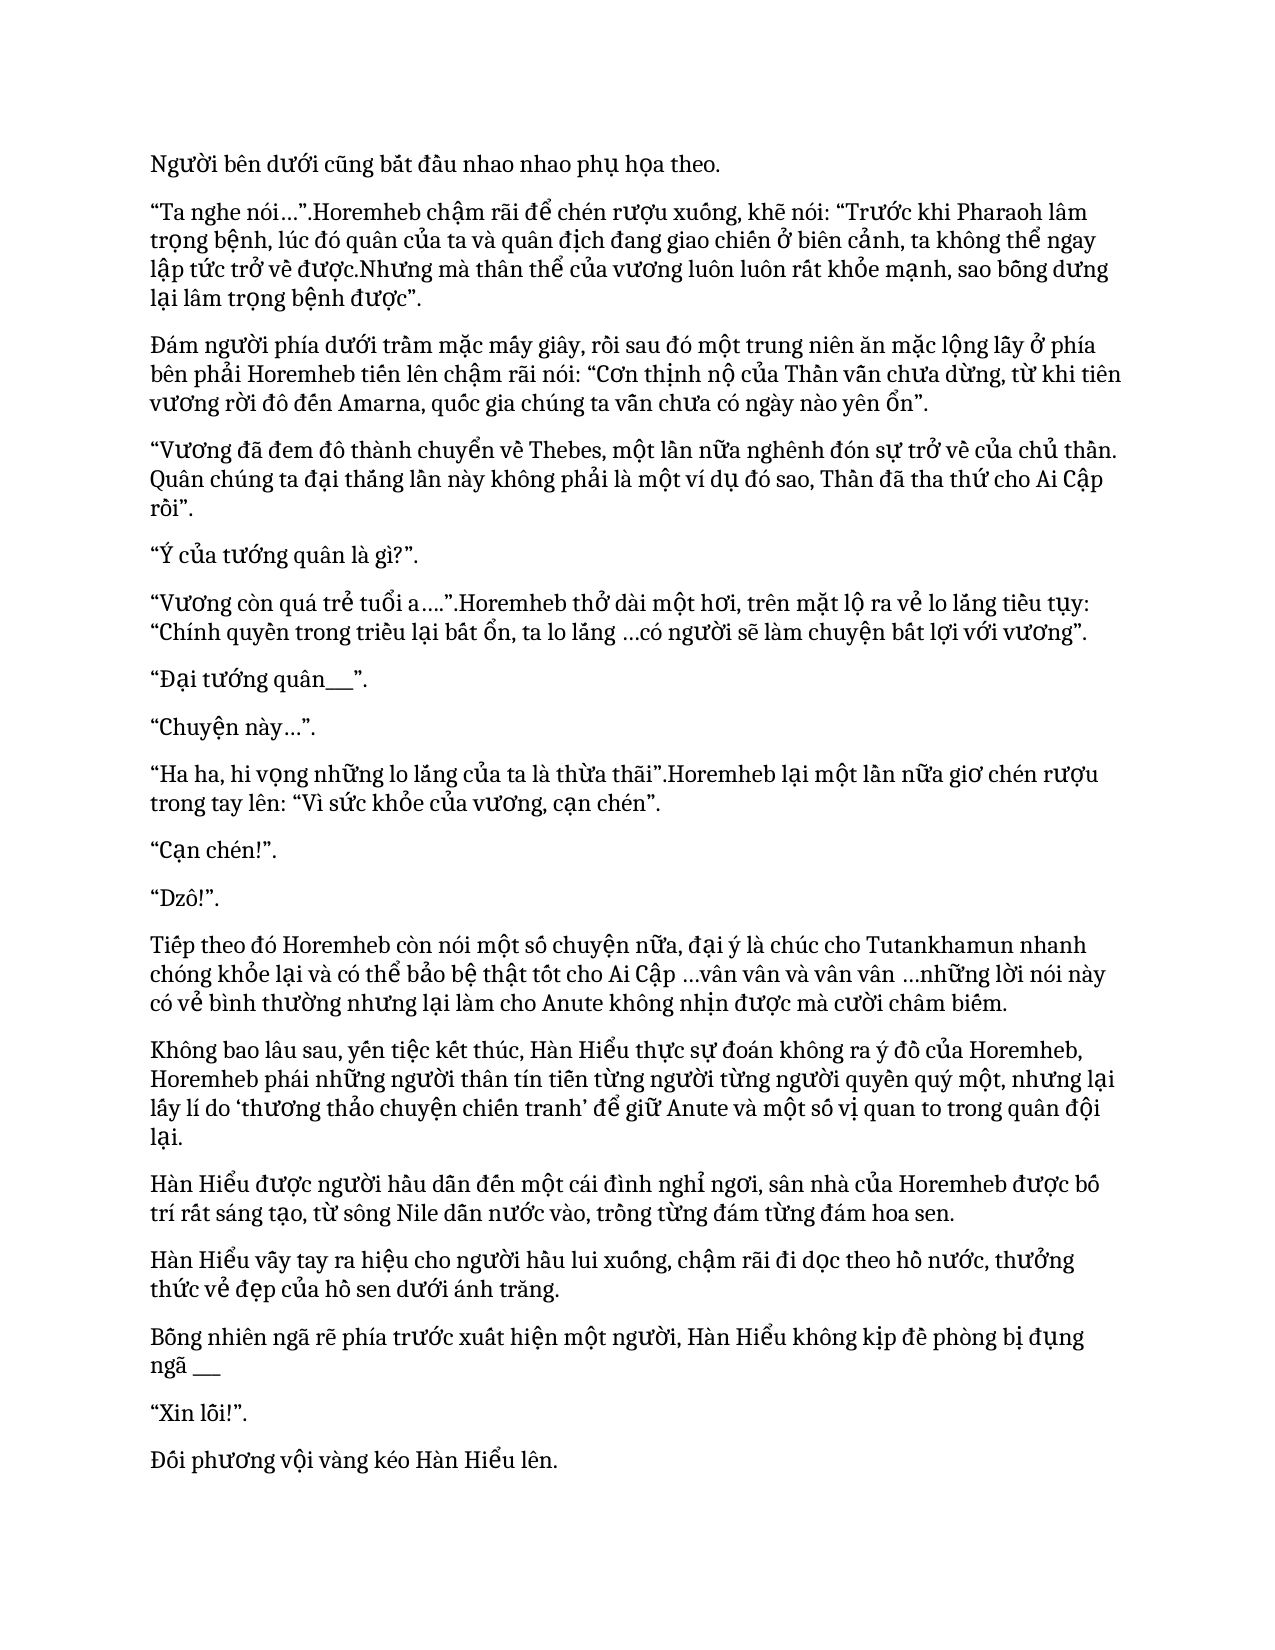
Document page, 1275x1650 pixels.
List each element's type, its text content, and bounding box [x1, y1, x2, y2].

text Đối phương vội vàng kéo Hàn Hiểu lên. [150, 1446, 1125, 1475]
text “Ý của tướng quân là gì?”. [150, 541, 1125, 570]
text “Vương đã đem đô thành chuyển về Thebes, một lần nữa nghênh đón sự trở về của chủ thần. Quân chúng ta đại thắng lần này không phải là một ví dụ đó sao, Thần đã tha thứ cho Ai Cập rồi”. [150, 436, 1125, 522]
text Người bên dưới cũng bắt đầu nhao nhao phụ họa theo. [150, 150, 1125, 179]
text Hàn Hiểu được người hầu dẫn đến một cái đình nghỉ ngơi, sân nhà của Horemheb được bố trí rất sáng tạo, từ sông Nile dẫn nước vào, trồng từng đám từng đám hoa sen. [150, 1170, 1125, 1227]
text “Ta nghe nói…”.Horemheb chậm rãi để chén rượu xuống, khẽ nói: “Trước khi Pharaoh lâm trọng bệnh, lúc đó quân của ta và quân địch đang giao chiến ở biên cảnh, ta không thể ngay lập tức trở về được.Nhưng mà thân thể của vương luôn luôn rất khỏe mạnh, sao bỗng dưng lại lâm trọng bệnh được”. [150, 197, 1125, 312]
text Không bao lâu sau, yến tiệc kết thúc, Hàn Hiểu thực sự đoán không ra ý đồ của Horemheb, Horemheb phái những người thân tín tiễn từng người từng người quyền quý một, nhưng lại lấy lí do ‘thương thảo chuyện chiến tranh’ để giữ Anute và một số vị quan to trong quân đội lại. [150, 1036, 1125, 1151]
text “Đại tướng quân___”. [150, 665, 1125, 694]
text “Dzô!”. [150, 884, 1125, 912]
text “Cạn chén!”. [150, 836, 1125, 865]
text “Chuyện này…”. [150, 712, 1125, 741]
text Hàn Hiểu vẫy tay ra hiệu cho người hầu lui xuống, chậm rãi đi dọc theo hồ nước, thưởng thức vẻ đẹp của hồ sen dưới ánh trăng. [150, 1246, 1125, 1304]
text “Vương còn quá trẻ tuổi a….”.Horemheb thở dài một hơi, trên mặt lộ ra vẻ lo lắng tiều tụy: “Chính quyền trong triều lại bất ổn, ta lo lắng …có người sẽ làm chuyện bất lợi với vương”. [150, 589, 1125, 646]
text Bỗng nhiên ngã rẽ phía trước xuất hiện một người, Hàn Hiểu không kịp đề phòng bị đụng ngã ___ [150, 1322, 1125, 1380]
text “Ha ha, hi vọng những lo lắng của ta là thừa thãi”.Horemheb lại một lần nữa giơ chén rượu trong tay lên: “Vì sức khỏe của vương, cạn chén”. [150, 760, 1125, 817]
text Đám người phía dưới trầm mặc mấy giây, rồi sau đó một trung niên ăn mặc lộng lẫy ở phía bên phải Horemheb tiến lên chậm rãi nói: “Cơn thịnh nộ của Thần vẫn chưa dừng, từ khi tiên vương rời đô đến Amarna, quốc gia chúng ta vẫn chưa có ngày nào yên ổn”. [150, 331, 1125, 417]
text Tiếp theo đó Horemheb còn nói một số chuyện nữa, đại ý là chúc cho Tutankhamun nhanh chóng khỏe lại và có thể bảo bệ thật tốt cho Ai Cập …vân vân và vân vân …những lời nói này có vẻ bình thường nhưng lại làm cho Anute không nhịn được mà cười châm biếm. [150, 931, 1125, 1017]
text “Xin lỗi!”. [150, 1399, 1125, 1427]
